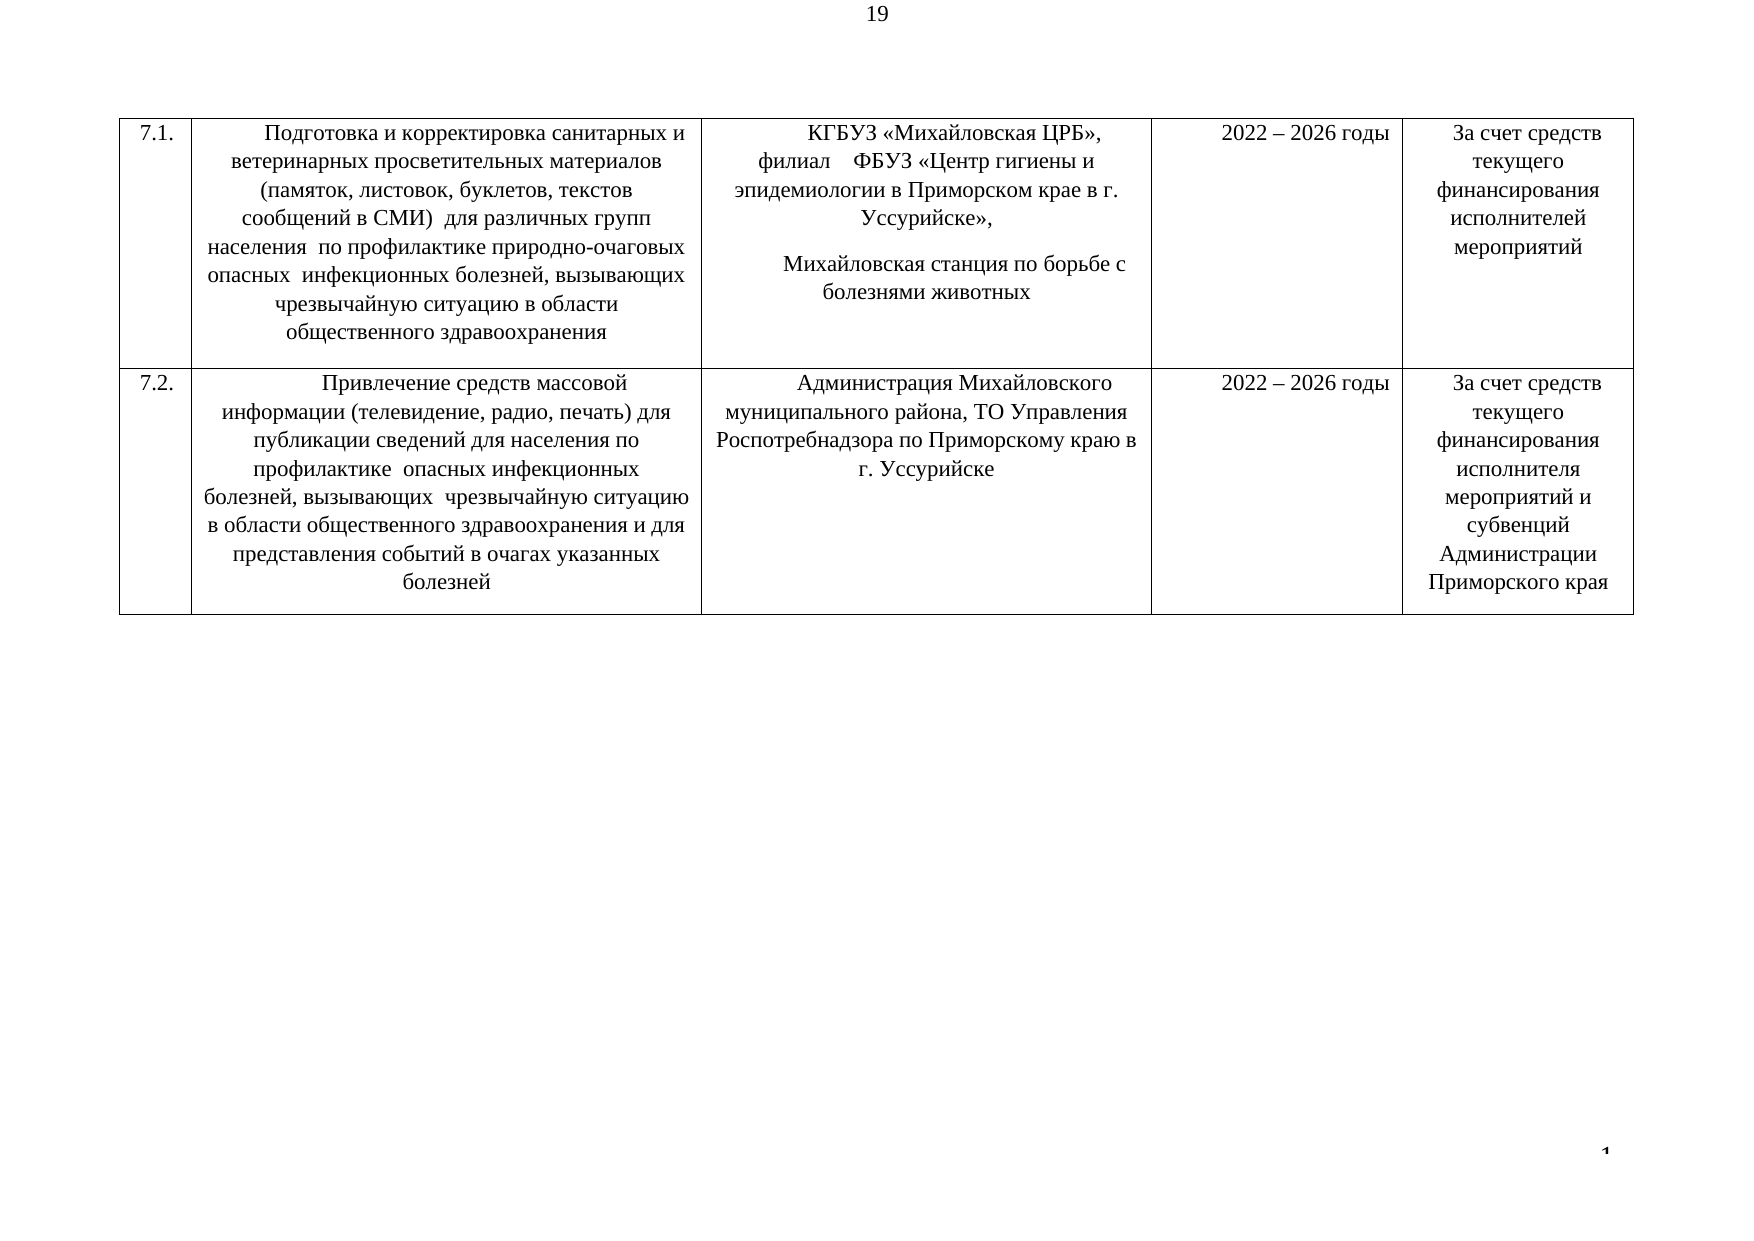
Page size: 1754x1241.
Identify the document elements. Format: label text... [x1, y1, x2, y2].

table_cell 7.2. [120, 369, 191, 614]
table_cell 2022 – 2026 годы [1152, 369, 1402, 614]
table_cell 7.1. [120, 119, 191, 368]
table_cell КГБУЗ «Михайловская ЦРБ», филиал ФБУЗ «Центр гигиены и эпидемиологии в Приморском крае в г. Уссурийске», Михайловская станция по борьбе с болезнями животных [702, 119, 1151, 368]
table_cell Администрация Михайловского муниципального района, ТО Управления Роспотребнадзора по Приморскому краю в г. Уссурийске [702, 369, 1151, 614]
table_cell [1403, 119, 1633, 368]
table_cell За счет средств текущего финансирования исполнителя мероприятий и субвенций Администрации Приморского края [1403, 369, 1633, 614]
table_cell 2022 – 2026 годы [1152, 119, 1402, 368]
table_cell Привлечение средств массовой информации (телевидение, радио, печать) для публикации сведений для населения по профилактике опасных инфекционных болезней, вызывающих чрезвычайную ситуацию в области общественного здравоохранения и для представления событий в очагах указанных болезней [192, 369, 701, 614]
table_cell Подготовка и корректировка санитарных и ветеринарных просветительных материалов (памяток, листовок, буклетов, текстов сообщений в СМИ) для различных групп населения по профилактике природно-очаговых опасных инфекционных болезней, вызывающих чрезвычайную ситуацию в области общественного здравоохранения [192, 119, 701, 368]
